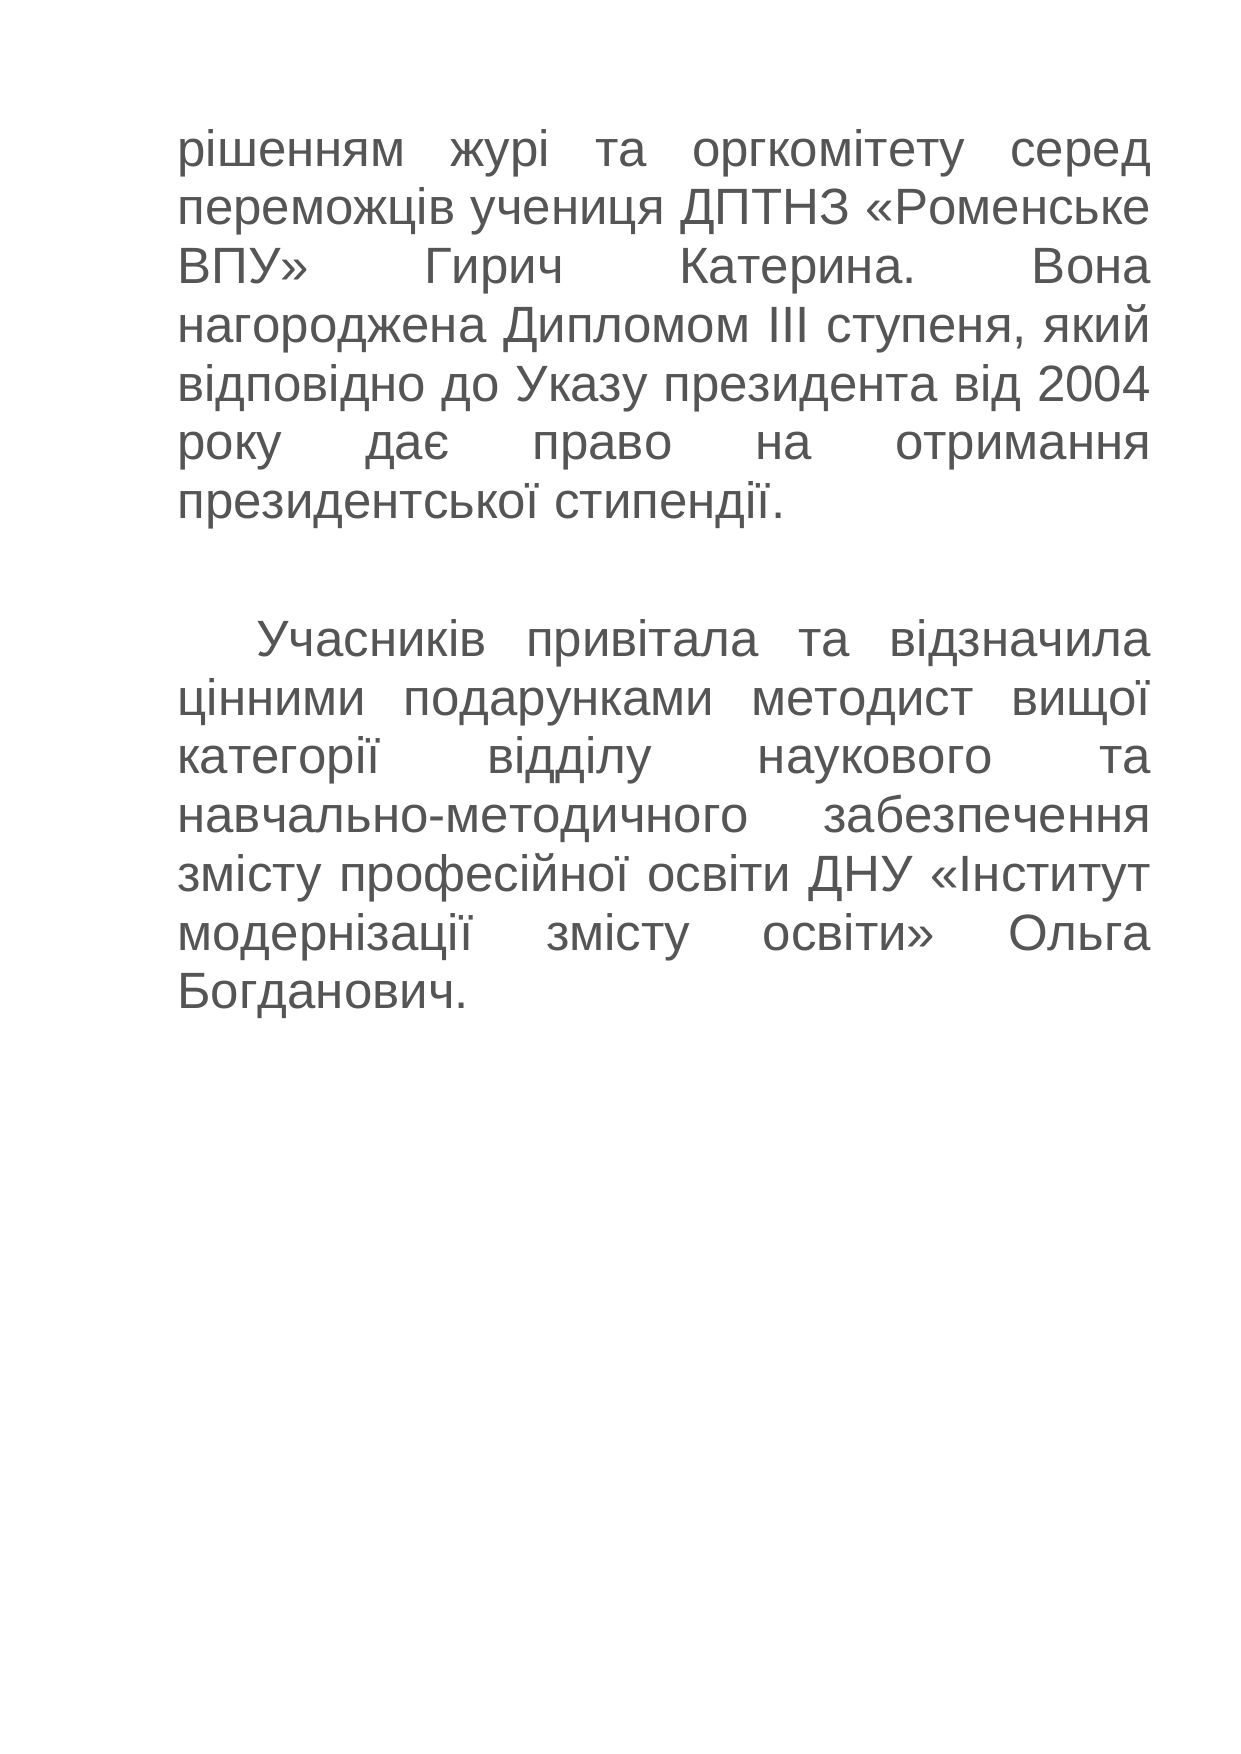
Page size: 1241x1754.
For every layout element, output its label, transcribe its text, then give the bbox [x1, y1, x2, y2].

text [177, 118, 1152, 529]
text Учасників привітала та відзначила цінними подарунками методист вищої категорії відділу наукового та навчально-методичного забезпечення змісту професійної освіти ДНУ «Інститут модернізації змісту освіти» Ольга Богданович. [177, 608, 1152, 1019]
